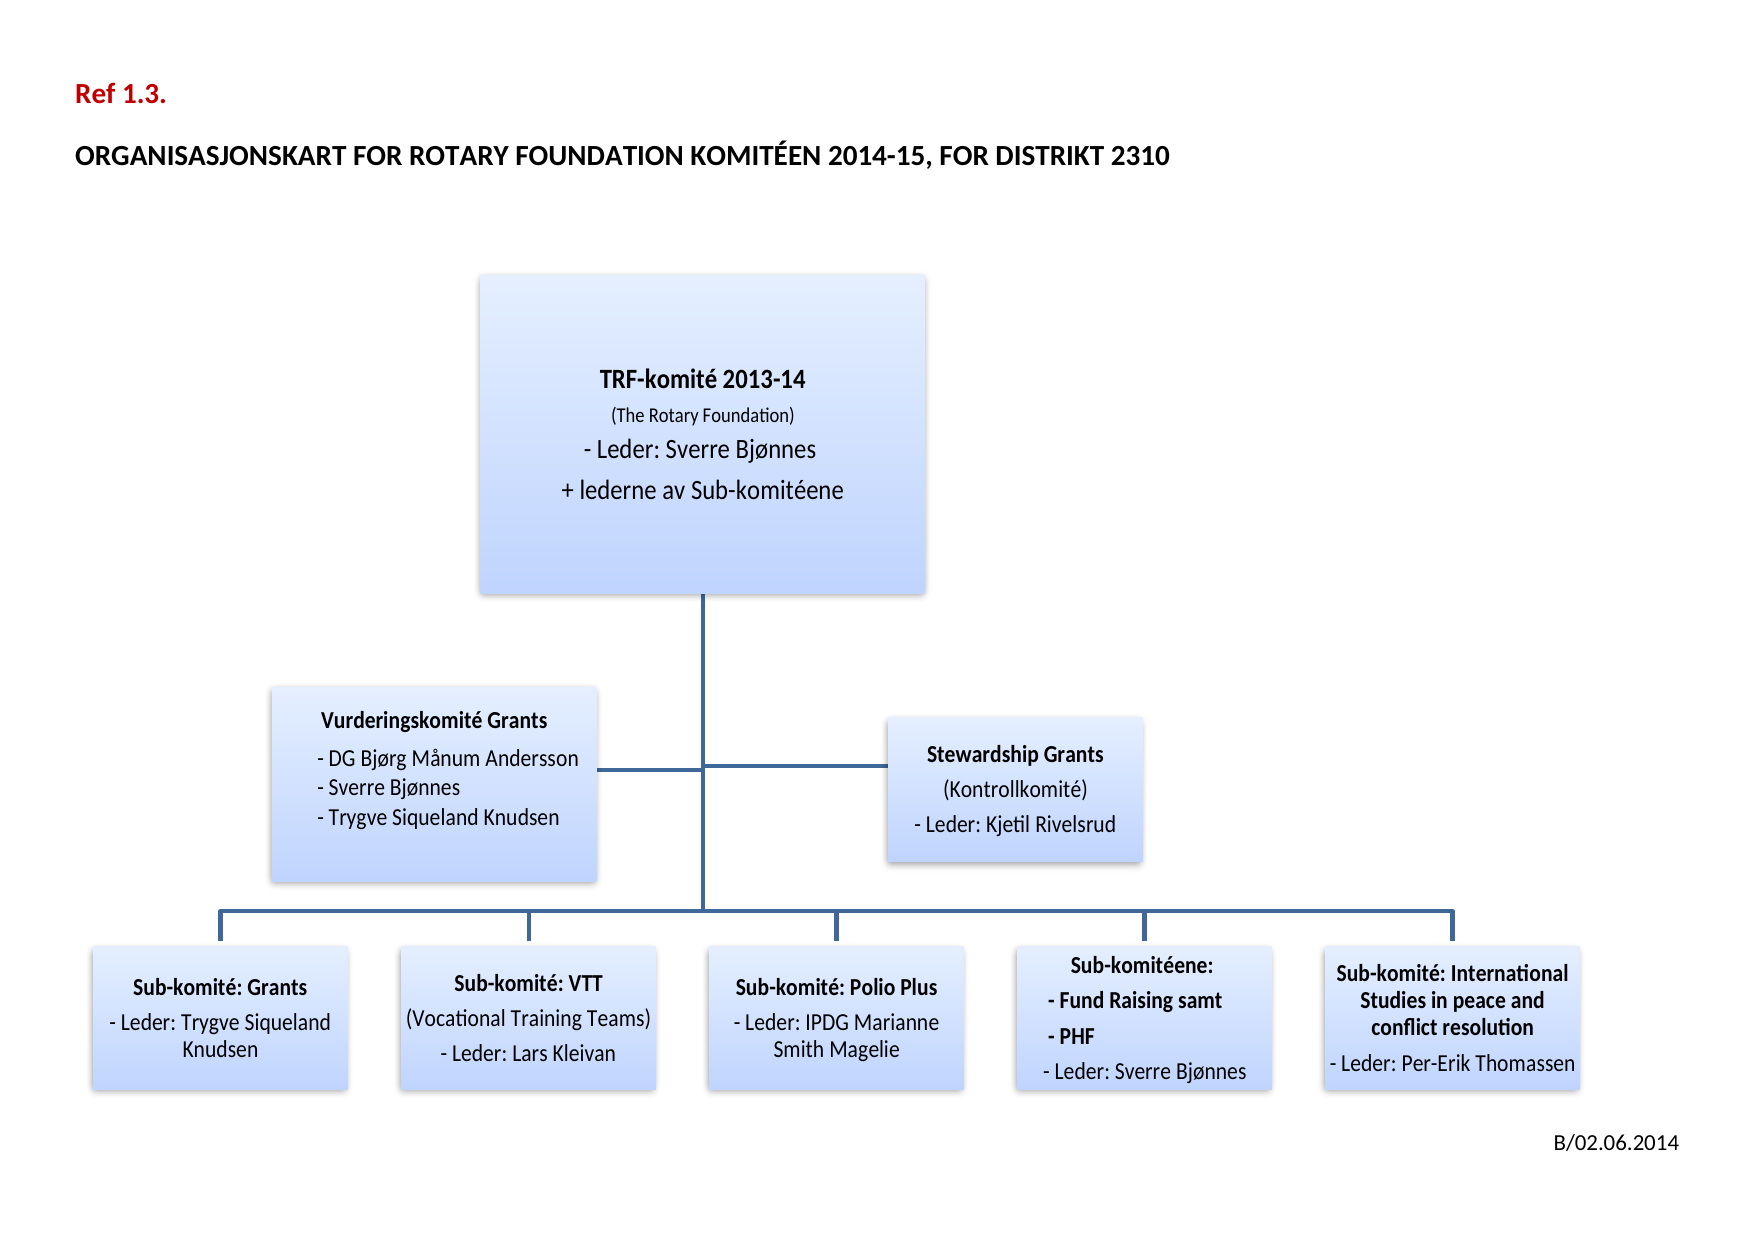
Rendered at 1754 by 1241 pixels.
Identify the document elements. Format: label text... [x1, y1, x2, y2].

text Ref 1.3. [75, 75, 1679, 111]
text B/02.06.2014 [75, 1128, 1679, 1156]
text ORGANISASJONSKART FOR ROTARY FOUNDATION KOMITÉEN 2014-15, FOR DISTRIKT 2310 [75, 137, 1679, 172]
